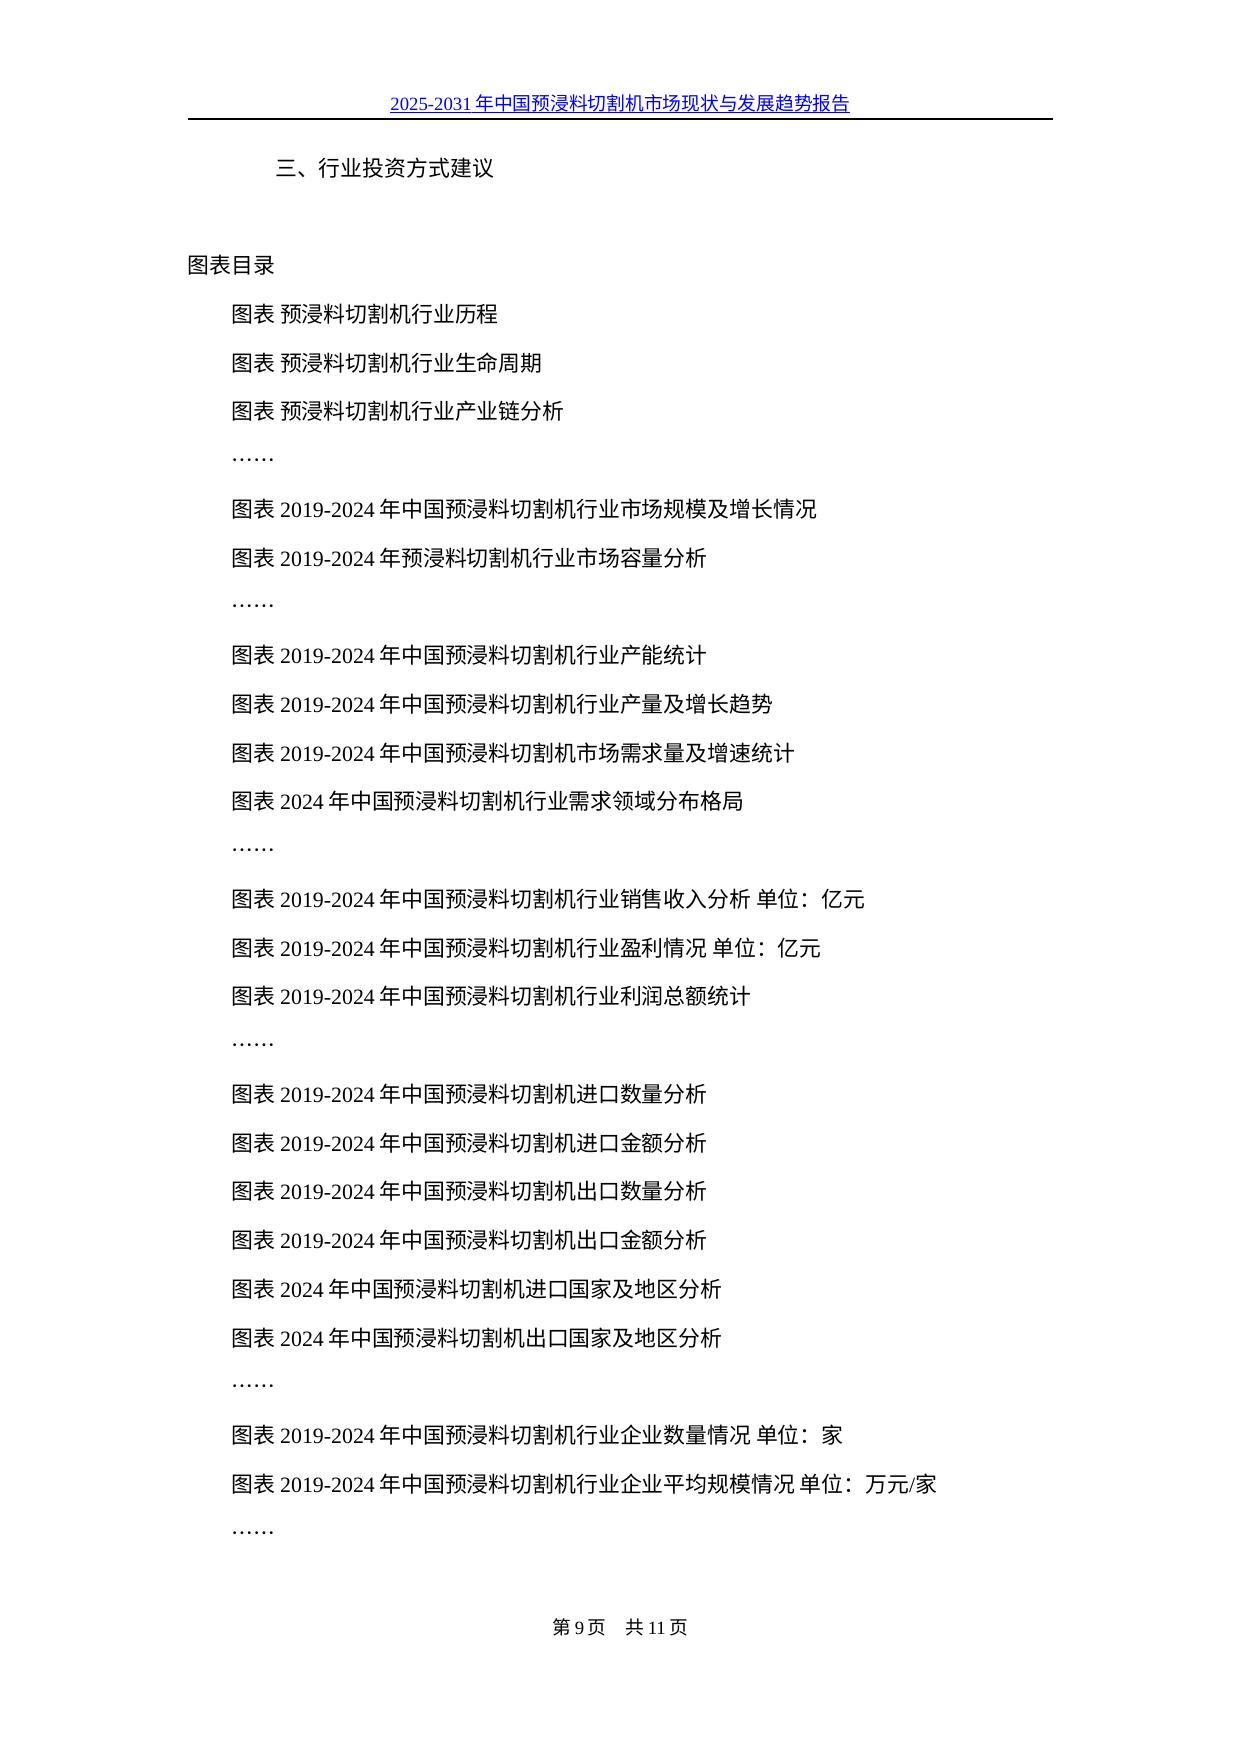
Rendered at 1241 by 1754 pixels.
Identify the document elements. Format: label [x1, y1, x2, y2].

text [187, 150, 1053, 1548]
